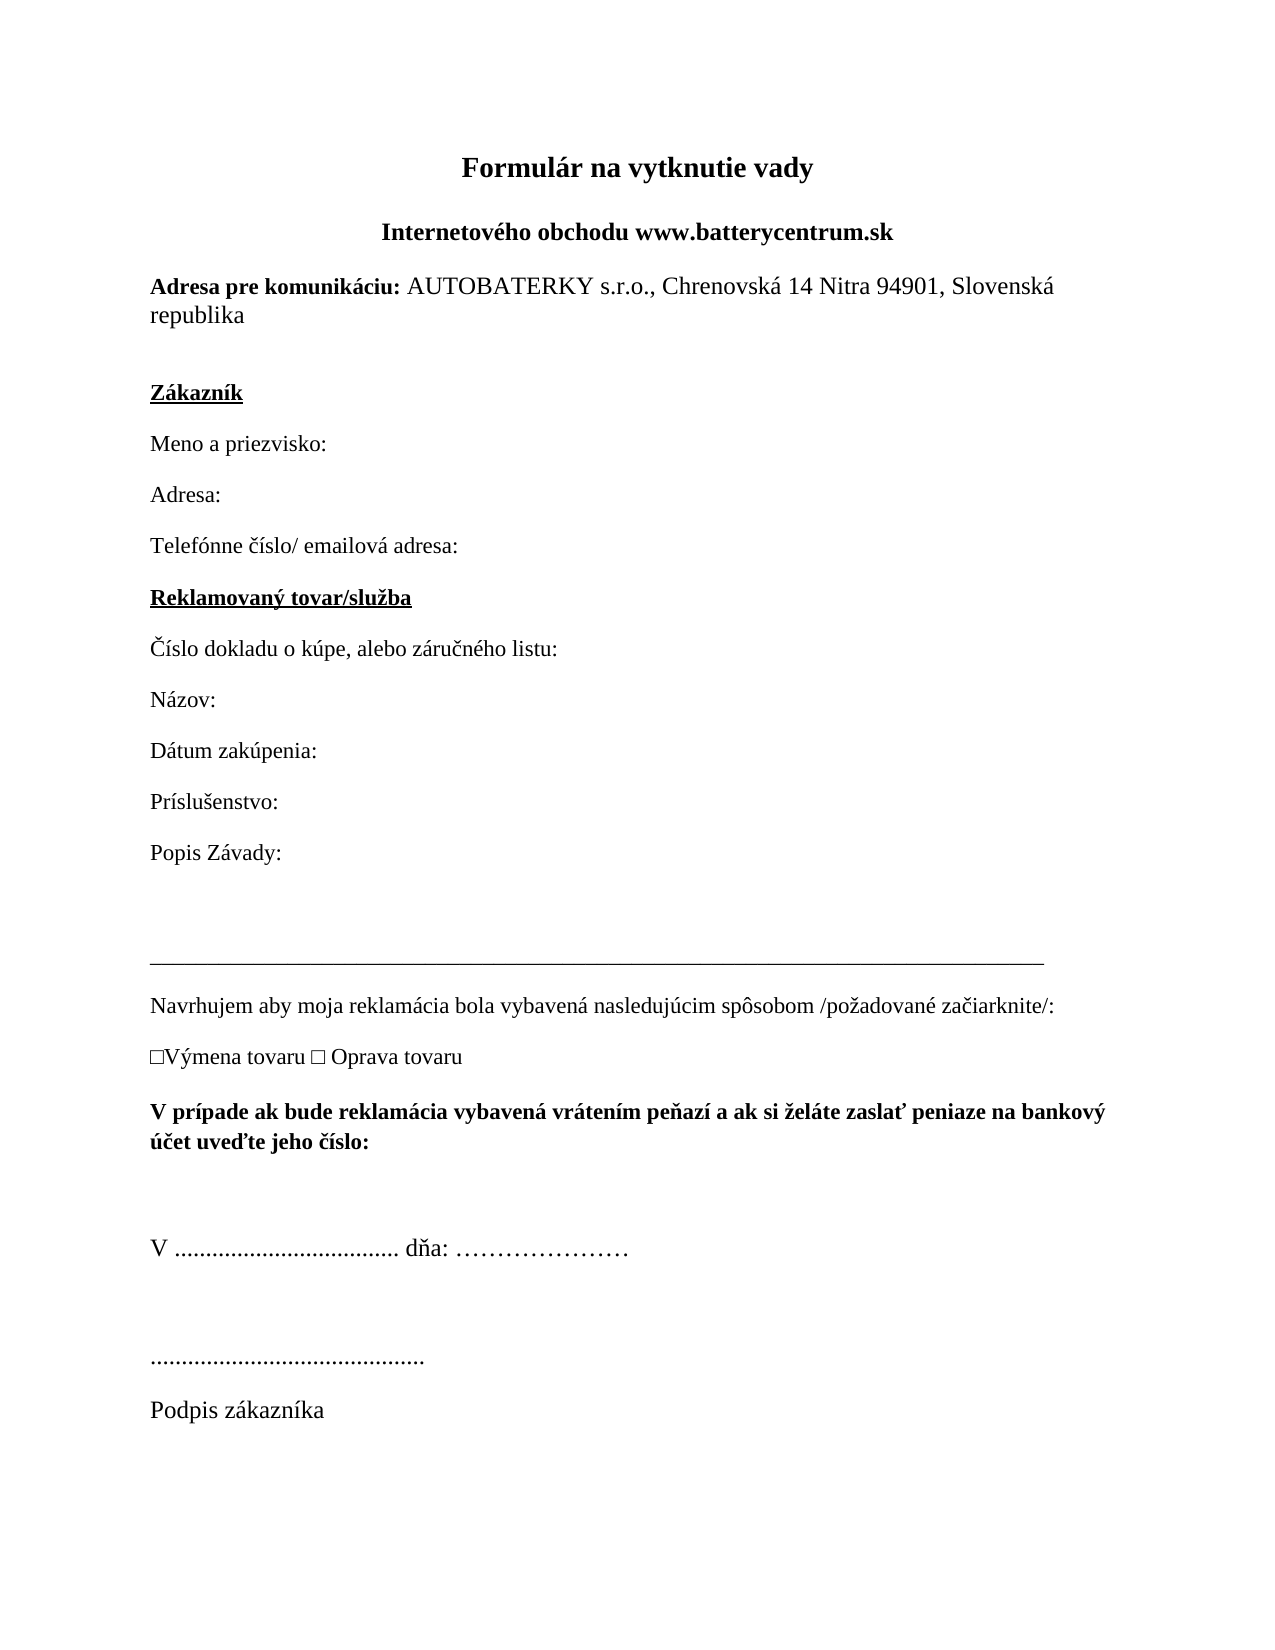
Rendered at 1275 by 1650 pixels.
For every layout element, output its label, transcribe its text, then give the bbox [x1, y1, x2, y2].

text Reklamovaný tovar/služba [150, 584, 1125, 610]
text Príslušenstvo: [150, 788, 1125, 814]
text Internetového obchodu www.batterycentrum.sk [150, 217, 1125, 246]
text V .................................... dňa: ………………… [150, 1233, 1125, 1262]
text Navrhujem aby moja reklamácia bola vybavená nasledujúcim spôsobom /požadované začiarknite/: [150, 992, 1125, 1018]
text □Výmena tovaru □ Oprava tovaru [150, 1043, 1125, 1069]
text Telefónne číslo/ emailová adresa: [150, 533, 1125, 559]
text Dátum zakúpenia: [150, 737, 1125, 763]
text ______________________________________________________________________________ [150, 941, 1125, 967]
text Adresa: [150, 482, 1125, 508]
text Zákazník [150, 379, 1125, 406]
text Podpis zákazníka [150, 1395, 1125, 1424]
text Popis Závady: [150, 839, 1125, 865]
text V prípade ak bude reklamácia vybavená vrátením peňazí a ak si želáte zaslať peniaze na bankový účet uveďte jeho číslo: [150, 1098, 1125, 1155]
text Názov: [150, 686, 1125, 712]
text ............................................ [150, 1341, 1125, 1370]
text Formulár na vytknutie vady [150, 150, 1125, 183]
text Meno a priezvisko: [150, 431, 1125, 457]
text Číslo dokladu o kúpe, alebo záručného listu: [150, 635, 1125, 661]
text Adresa pre komunikáciu: AUTOBATERKY s.r.o., Chrenovská 14 Nitra 94901, Slovenská republika [150, 271, 1125, 328]
